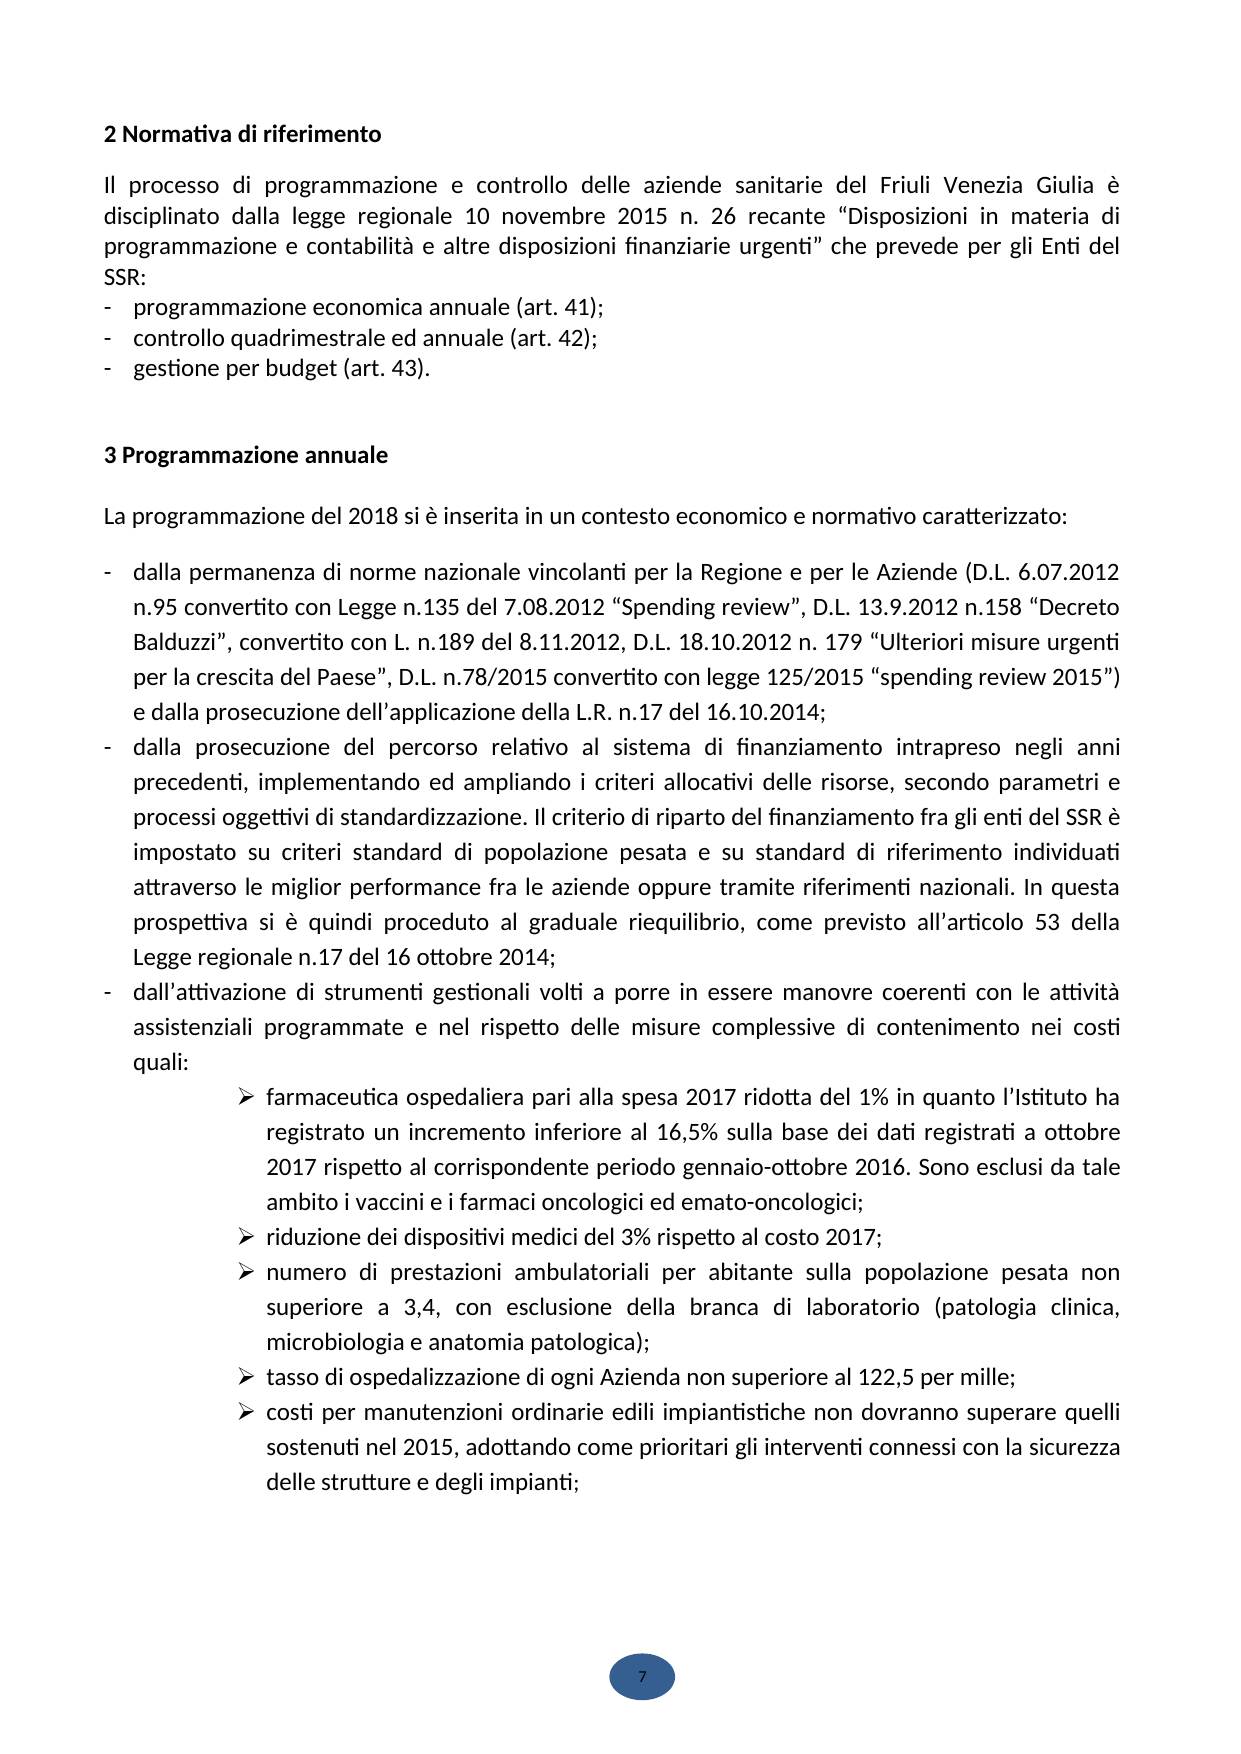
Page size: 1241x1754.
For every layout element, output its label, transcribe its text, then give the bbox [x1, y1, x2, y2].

list controllo quadrimestrale ed annuale (art. 42); [103, 322, 1122, 353]
list riduzione dei dispositivi medici del 3% rispetto al costo 2017; [236, 1221, 1122, 1251]
list gestione per budget (art. 43). [103, 353, 1122, 383]
list tasso di ospedalizzazione di ogni Azienda non superiore al 122,5 per mille; [236, 1361, 1122, 1391]
list programmazione economica annuale (art. 41); [103, 292, 1122, 322]
list costi per manutenzioni ordinarie edili impiantistiche non dovranno superare quelli sostenuti nel 2015, adottando come prioritari gli interventi connessi con la sicurezza delle strutture e degli impianti; [236, 1396, 1122, 1496]
list farmaceutica ospedaliera pari alla spesa 2017 ridotta del 1% in quanto l’Istituto ha registrato un incremento inferiore al 16,5% sulla base dei dati registrati a ottobre 2017 rispetto al corrispondente periodo gennaio-ottobre 2016. Sono esclusi da tale ambito i vaccini e i farmaci oncologici ed emato-oncologici; [236, 1081, 1122, 1216]
text Il processo di programmazione e controllo delle aziende sanitarie del Friuli Venezia Giulia è disciplinato dalla legge regionale 10 novembre 2015 n. 26 recante “Disposizioni in materia di programmazione e contabilità e altre disposizioni finanziarie urgenti” che prevede per gli Enti del SSR: [103, 169, 1122, 292]
list 3 Programmazione annuale [103, 439, 1122, 469]
list dalla prosecuzione del percorso relativo al sistema di finanziamento intrapreso negli anni precedenti, implementando ed ampliando i criteri allocativi delle risorse, secondo parametri e processi oggettivi di standardizzazione. Il criterio di riparto del finanziamento fra gli enti del SSR è impostato su criteri standard di popolazione pesata e su standard di riferimento individuati attraverso le miglior performance fra le aziende oppure tramite riferimenti nazionali. In questa prospettiva si è quindi proceduto al graduale riequilibrio, come previsto all’articolo 53 della Legge regionale n.17 del 16 ottobre 2014; [103, 731, 1122, 971]
list dall’attivazione di strumenti gestionali volti a porre in essere manovre coerenti con le attività assistenziali programmate e nel rispetto delle misure complessive di contenimento nei costi quali: [103, 976, 1122, 1076]
text La programmazione del 2018 si è inserita in un contesto economico e normativo caratterizzato: [103, 500, 1122, 531]
text 2 Normativa di riferimento [103, 118, 1122, 149]
list numero di prestazioni ambulatoriali per abitante sulla popolazione pesata non superiore a 3,4, con esclusione della branca di laboratorio (patologia clinica, microbiologia e anatomia patologica); [236, 1256, 1122, 1356]
list dalla permanenza di norme nazionale vincolanti per la Regione e per le Aziende (D.L. 6.07.2012 n.95 convertito con Legge n.135 del 7.08.2012 “Spending review”, D.L. 13.9.2012 n.158 “Decreto Balduzzi”, convertito con L. n.189 del 8.11.2012, D.L. 18.10.2012 n. 179 “Ulteriori misure urgenti per la crescita del Paese”, D.L. n.78/2015 convertito con legge 125/2015 “spending review 2015”) e dalla prosecuzione dell’applicazione della L.R. n.17 del 16.10.2014; [103, 556, 1122, 726]
